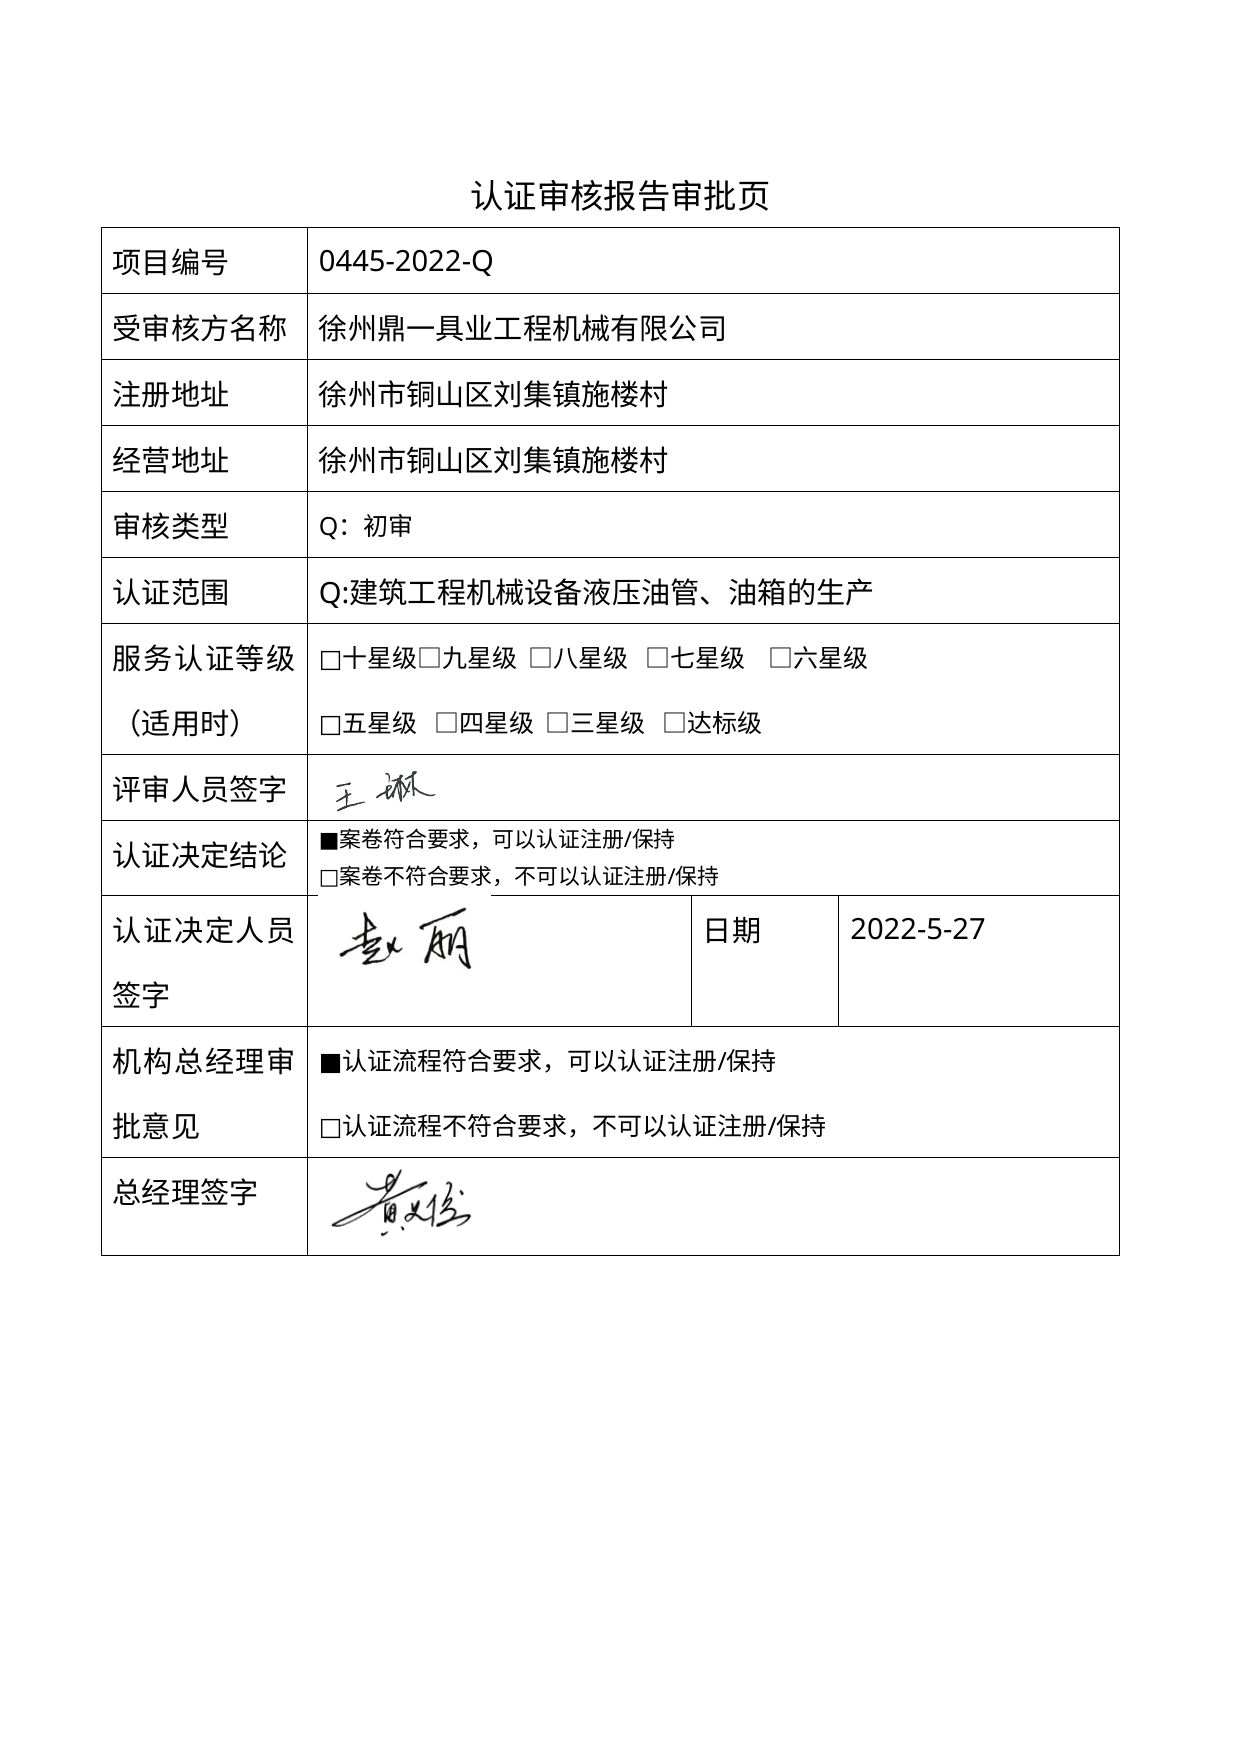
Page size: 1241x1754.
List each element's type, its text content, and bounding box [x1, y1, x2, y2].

picture [318, 1157, 488, 1247]
table_cell 认证决定结论 [102, 821, 307, 895]
table_cell 徐州市铜山区刘集镇施楼村 [308, 426, 1119, 491]
table_cell ■认证流程符合要求，可以认证注册/保持 □认证流程不符合要求，不可以认证注册/保持 [308, 1027, 1119, 1157]
table_header 0445-2022-Q [308, 228, 1119, 293]
table_cell 审核类型 [102, 492, 307, 557]
table_cell 徐州鼎一具业工程机械有限公司 [308, 294, 1119, 359]
text 认证审核报告审批页 [112, 162, 1128, 227]
table_cell 日期 [692, 896, 838, 1026]
picture [318, 755, 444, 818]
table_cell 认证范围 [102, 558, 307, 623]
table_cell 评审人员签字 [102, 755, 307, 820]
table_header 项目编号 [102, 228, 307, 293]
table_cell [308, 1158, 1119, 1255]
picture [318, 895, 491, 982]
table_cell 徐州市铜山区刘集镇施楼村 [308, 360, 1119, 425]
table_cell 认证决定人员签字 [102, 896, 307, 1026]
table_cell □十星级□九星级 □八星级 □七星级 □六星级 □五星级 □四星级 □三星级 □达标级 [308, 624, 1119, 754]
table_cell Q:建筑工程机械设备液压油管、油箱的生产 [308, 558, 1119, 623]
table_cell [308, 755, 1119, 820]
table_cell 机构总经理审批意见 [102, 1027, 307, 1157]
table_cell 经营地址 [102, 426, 307, 491]
table_cell ■案卷符合要求，可以认证注册/保持 □案卷不符合要求，不可以认证注册/保持 [308, 821, 1119, 895]
table_cell 注册地址 [102, 360, 307, 425]
table_cell 服务认证等级（适用时） [102, 624, 307, 754]
table_cell [308, 896, 691, 1026]
table_cell Q：初审 [308, 492, 1119, 557]
table_cell 受审核方名称 [102, 294, 307, 359]
table_cell 总经理签字 [102, 1158, 307, 1255]
table_cell 2022-5-27 [839, 896, 1119, 1026]
